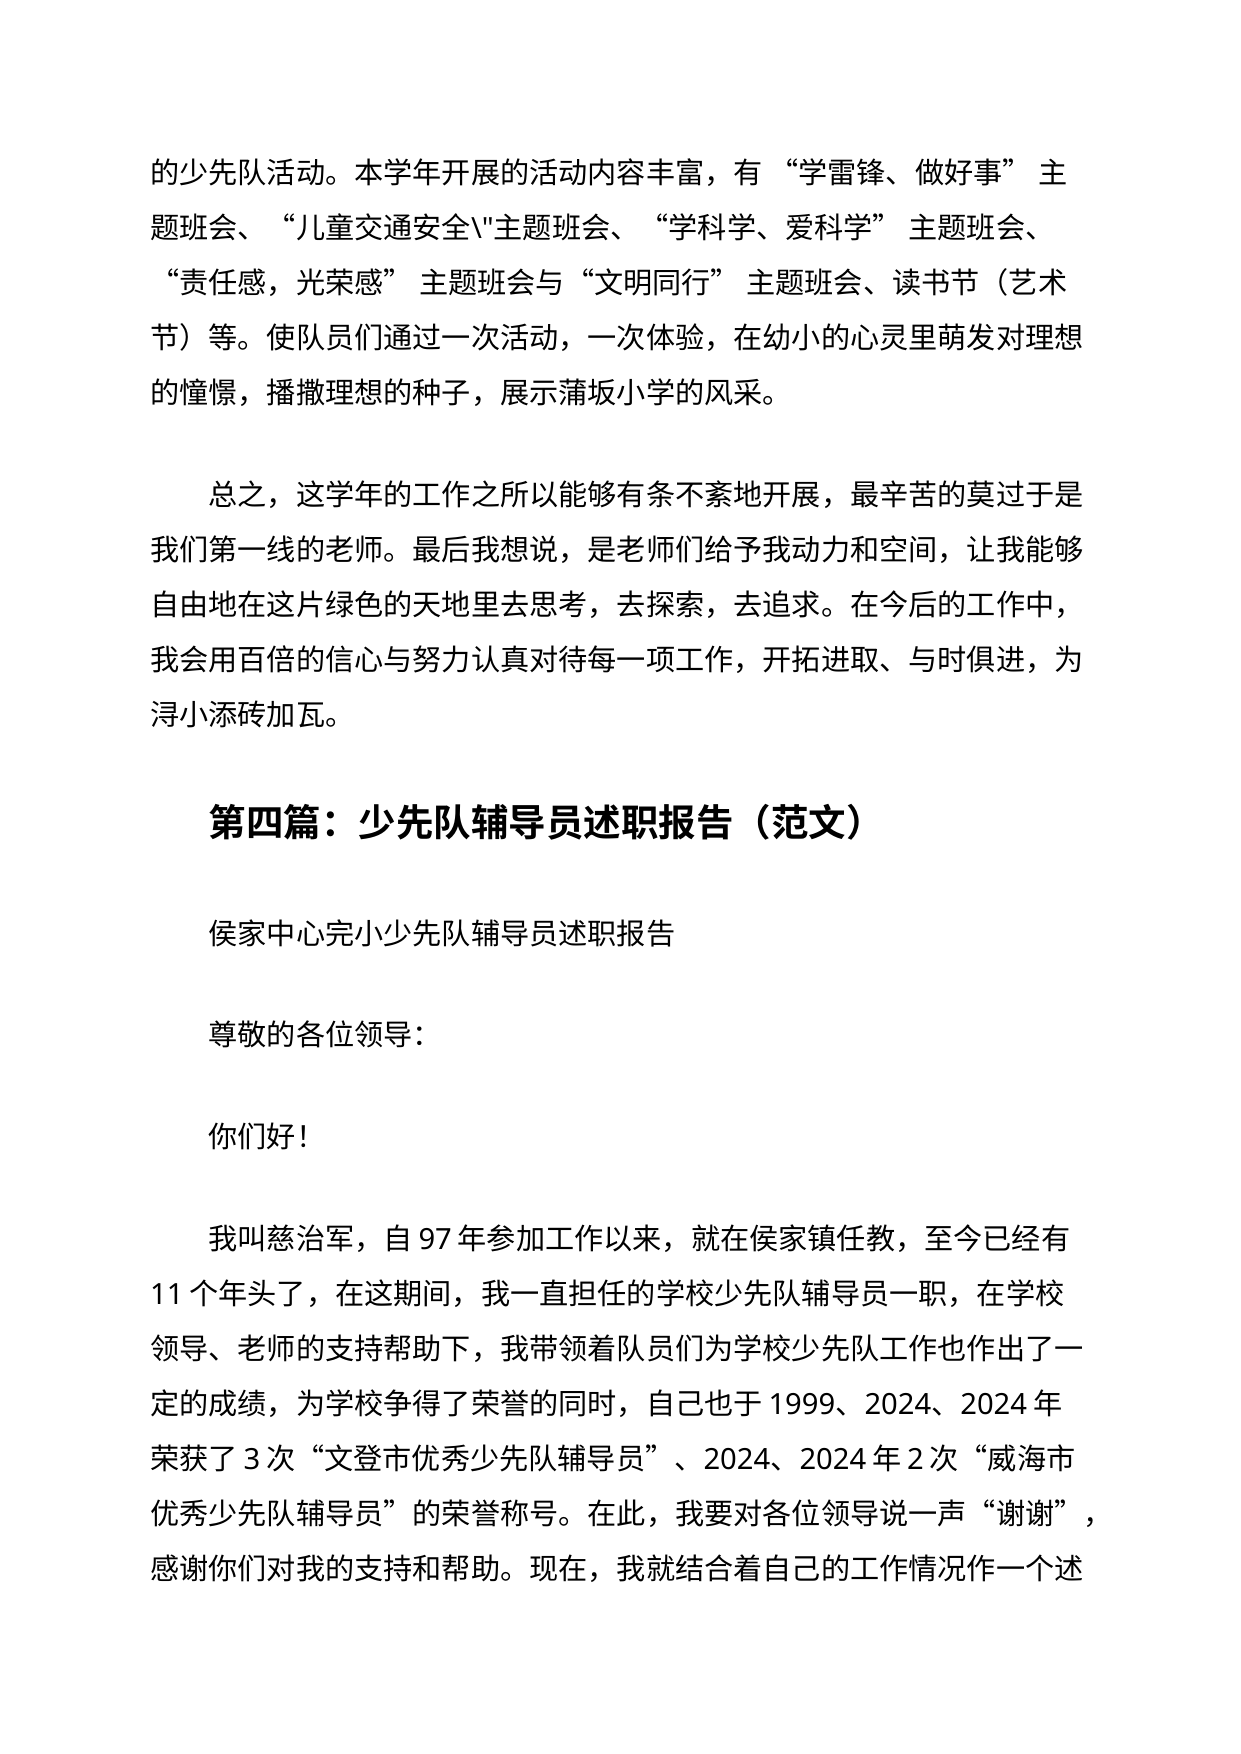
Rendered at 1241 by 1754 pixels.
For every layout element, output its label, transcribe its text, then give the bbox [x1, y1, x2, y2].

text 第四篇：少先队辅导员述职报告（范文） [150, 793, 1090, 847]
text 尊敬的各位领导： [150, 1012, 1090, 1054]
text 总之，这学年的工作之所以能够有条不紊地开展，最辛苦的莫过于是我们第一线的老师。最后我想说，是老师们给予我动力和空间，让我能够自由地在这片绿色的天地里去思考，去探索，去追求。在今后的工作中，我会用百倍的信心与努力认真对待每一项工作，开拓进取、与时俱进，为浔小添砖加瓦。 [150, 471, 1090, 733]
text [150, 150, 1090, 412]
text 你们好！ [150, 1114, 1090, 1156]
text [150, 1216, 1090, 1588]
text 侯家中心完小少先队辅导员述职报告 [150, 910, 1090, 952]
